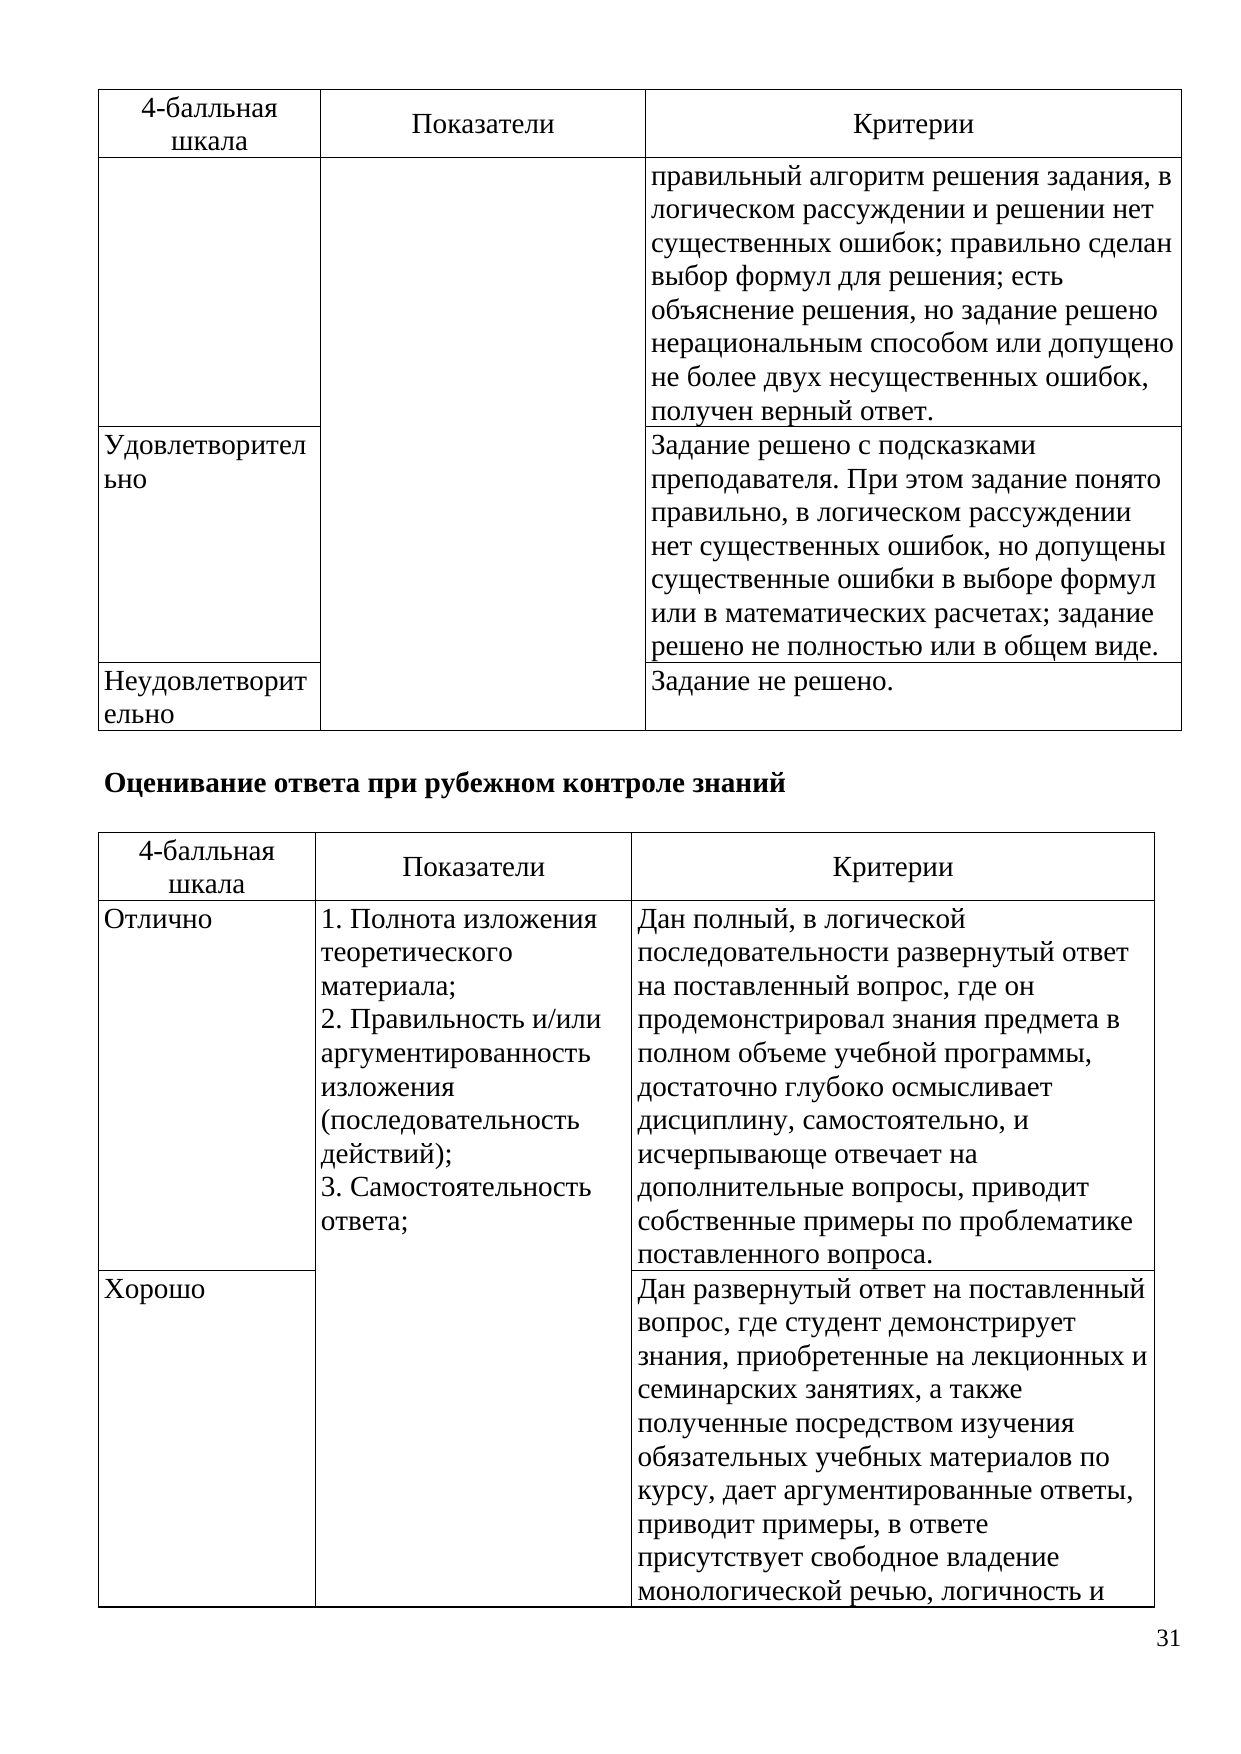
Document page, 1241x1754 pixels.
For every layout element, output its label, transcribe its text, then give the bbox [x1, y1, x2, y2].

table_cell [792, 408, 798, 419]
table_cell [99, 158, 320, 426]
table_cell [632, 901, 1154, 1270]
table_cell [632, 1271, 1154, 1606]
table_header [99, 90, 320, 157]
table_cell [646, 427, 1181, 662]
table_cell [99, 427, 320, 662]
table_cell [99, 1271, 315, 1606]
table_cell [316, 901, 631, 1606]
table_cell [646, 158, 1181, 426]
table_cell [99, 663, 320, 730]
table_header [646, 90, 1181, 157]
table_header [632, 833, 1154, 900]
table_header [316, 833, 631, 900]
text Оценивание ответа при рубежном контроле знаний [103, 765, 1181, 798]
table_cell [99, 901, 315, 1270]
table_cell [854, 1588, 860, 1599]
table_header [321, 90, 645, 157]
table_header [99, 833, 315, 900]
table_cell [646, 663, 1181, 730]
